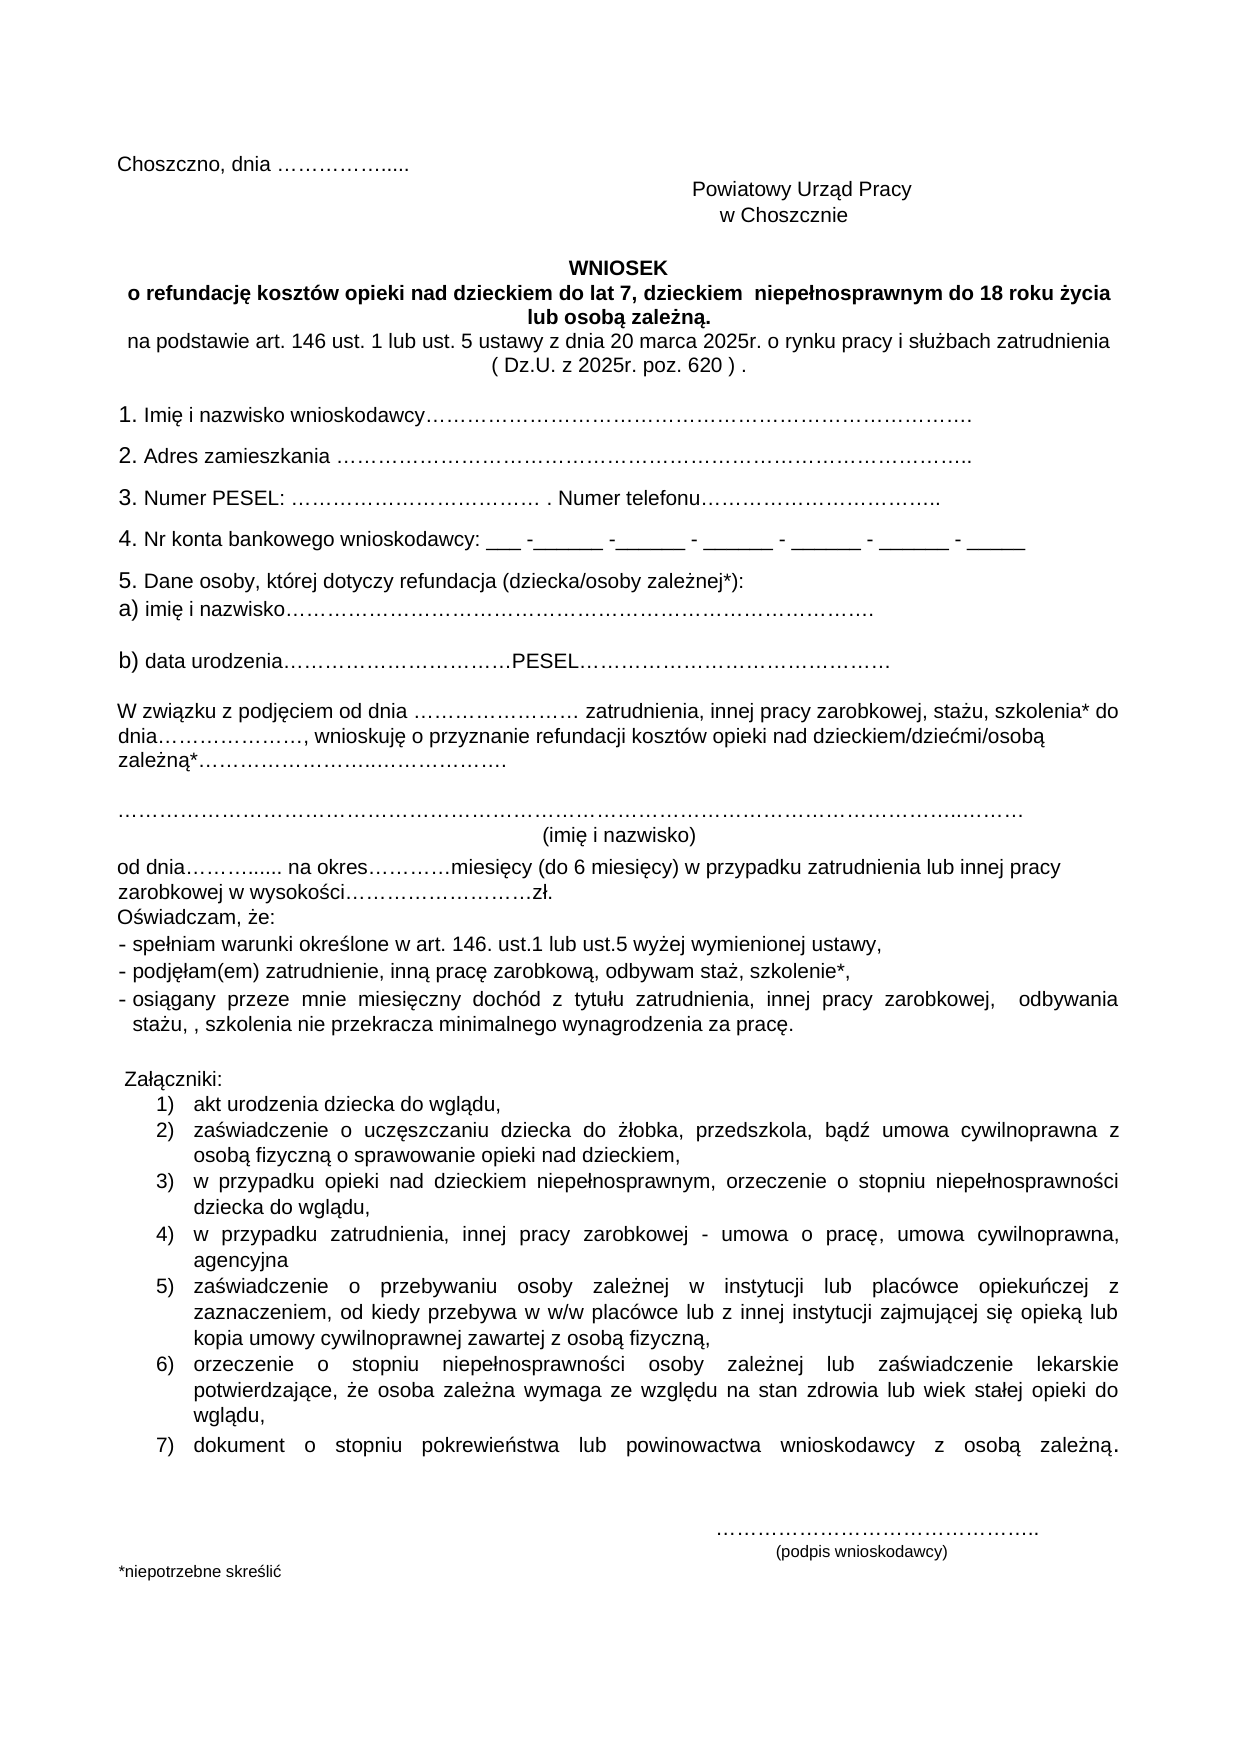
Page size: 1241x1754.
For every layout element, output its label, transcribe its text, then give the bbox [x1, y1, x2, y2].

list w przypadku zatrudnienia, innej pracy zarobkowej - umowa o pracę, umowa cywilnoprawna, agencyjna [156, 1221, 1120, 1272]
text (podpis wnioskodawcy) [708, 1542, 1015, 1561]
text Powiatowy Urząd Pracy [118, 177, 1120, 201]
list zaświadczenie o uczęszczaniu dziecka do żłobka, przedszkola, bądź umowa cywilnoprawna z osobą fizyczną o sprawowanie opieki nad dzieckiem, [156, 1117, 1120, 1167]
list Adres zamieszkania ……………………………………………………………………………….. [118, 442, 1120, 469]
list w przypadku opieki nad dzieckiem niepełnosprawnym, orzeczenie o stopniu niepełnosprawności dziecka do wglądu, [156, 1169, 1120, 1219]
text od dnia………...... na okres…………miesięcy (do 6 miesięcy) w przypadku zatrudnienia lub innej pracy zarobkowej w wysokości………………………zł. [117, 855, 1120, 903]
text …………………………………………………………………………………………………………..……… [117, 798, 1120, 822]
text o refundację kosztów opieki nad dzieckiem do lat 7, dzieckiem niepełnosprawnym do 18 roku życia lub osobą zależną. na podstawie art. 146 ust. 1 lub ust. 5 ustawy z dnia 20 marca 2025r. o rynku pracy i służbach zatrudnienia [118, 281, 1120, 353]
text *niepotrzebne skreślić [118, 1562, 1015, 1581]
list dokument o stopniu pokrewieństwa lub powinowactwa wnioskodawcy z osobą zależną. [156, 1429, 1120, 1488]
list Dane osoby, której dotyczy refundacja (dziecka/osoby zależnej*): [118, 567, 1120, 593]
text WNIOSEK [117, 256, 1120, 280]
text (imię i nazwisko) [118, 823, 1120, 847]
text Choszczno, dnia ……………..... [117, 152, 1120, 176]
list Numer PESEL: ……………………………… . Numer telefonu…………………………….. [118, 484, 1120, 510]
text ( Dz.U. z 2025r. poz. 620 ) . [118, 353, 1120, 377]
list zaświadczenie o przebywaniu osoby zależnej w instytucji lub placówce opiekuńczej z zaznaczeniem, od kiedy przebywa w w/w placówce lub z innej instytucji zajmującej się opieką lub kopia umowy cywilnoprawnej zawartej z osobą fizyczną, [156, 1274, 1120, 1349]
list podjęłam(em) zatrudnienie, inną pracę zarobkową, odbywam staż, szkolenie*, [118, 957, 1120, 984]
text Oświadczam, że: [117, 905, 1120, 929]
list Nr konta bankowego wnioskodawcy: ___ -______ -______ - ______ - ______ - ______ - _____ [118, 525, 1120, 552]
list akt urodzenia dziecka do wglądu, [156, 1092, 1120, 1116]
text w Choszcznie [487, 203, 1007, 227]
list ……………………………………….. [634, 1516, 1120, 1540]
list Imię i nazwisko wnioskodawcy……………………………………………………………………. [118, 401, 1120, 427]
list osiągany przeze mnie miesięczny dochód z tytułu zatrudnienia, innej pracy zarobkowej, odbywania stażu, , szkolenia nie przekracza minimalnego wynagrodzenia za pracę. [118, 985, 1120, 1036]
text W związku z podjęciem od dnia …………………… zatrudnienia, innej pracy zarobkowej, stażu, szkolenia* do dnia…………………, wnioskuję o przyznanie refundacji kosztów opieki nad dzieckiem/dziećmi/osobą zależną*……………………..………………. [117, 699, 1120, 772]
list data urodzenia……………………………PESEL……………………………………… [118, 647, 1120, 673]
list spełniam warunki określone w art. 146. ust.1 lub ust.5 wyżej wymienionej ustawy, [118, 930, 1120, 956]
list orzeczenie o stopniu niepełnosprawności osoby zależnej lub zaświadczenie lekarskie potwierdzające, że osoba zależna wymaga ze względu na stan zdrowia lub wiek stałej opieki do wglądu, [156, 1351, 1120, 1427]
list imię i nazwisko…………………………………………………………………………. [118, 594, 1120, 621]
text Załączniki: [118, 1066, 1015, 1090]
